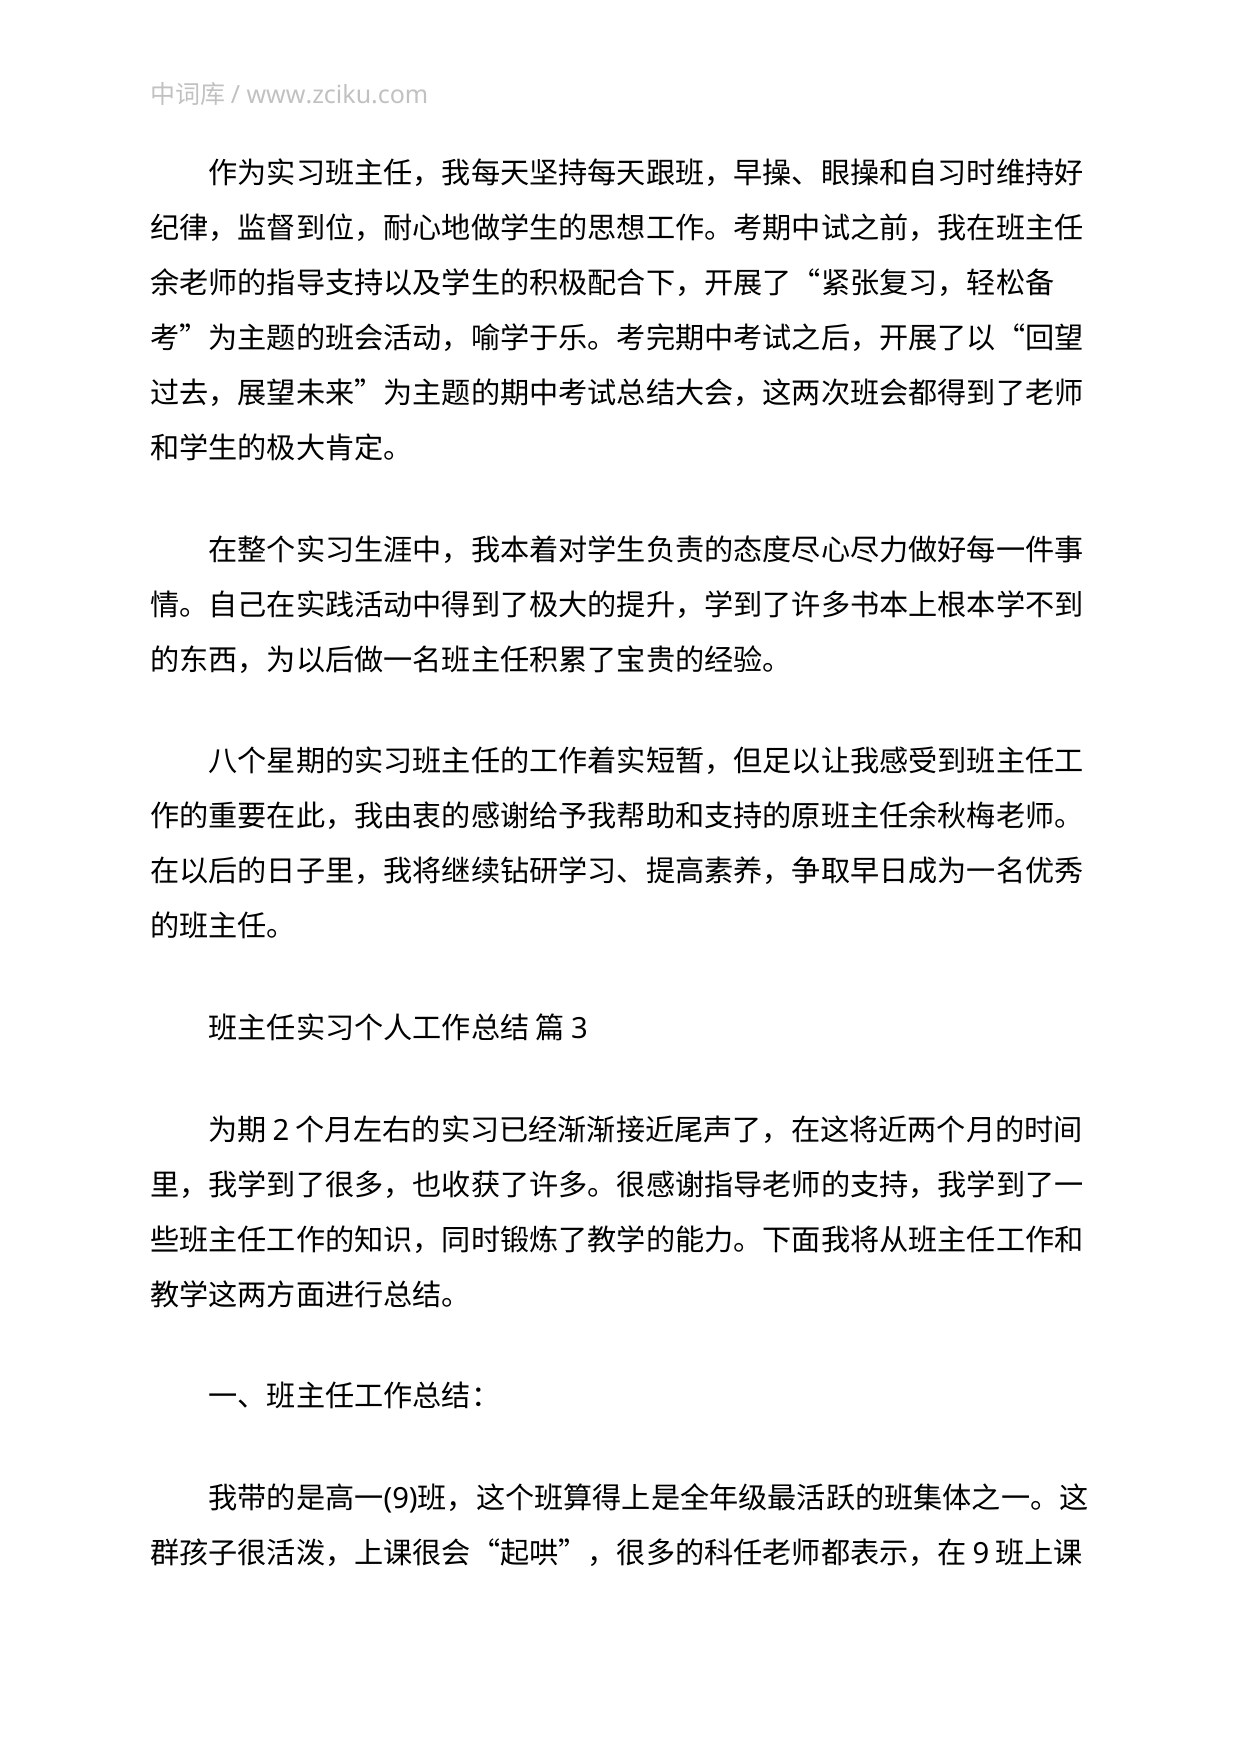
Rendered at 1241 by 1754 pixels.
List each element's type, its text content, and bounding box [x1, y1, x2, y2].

text 为期2个月左右的实习已经渐渐接近尾声了，在这将近两个月的时间里，我学到了很多，也收获了许多。很感谢指导老师的支持，我学到了一些班主任工作的知识，同时锻炼了教学的能力。下面我将从班主任工作和教学这两方面进行总结。 [150, 1106, 1090, 1313]
text 作为实习班主任，我每天坚持每天跟班，早操、眼操和自习时维持好纪律，监督到位，耐心地做学生的思想工作。考期中试之前，我在班主任余老师的指导支持以及学生的积极配合下，开展了“紧张复习，轻松备考”为主题的班会活动，喻学于乐。考完期中考试之后，开展了以“回望过去，展望未来”为主题的期中考试总结大会，这两次班会都得到了老师和学生的极大肯定。 [150, 150, 1090, 467]
text 八个星期的实习班主任的工作着实短暂，但足以让我感受到班主任工作的重要在此，我由衷的感谢给予我帮助和支持的原班主任余秋梅老师。在以后的日子里，我将继续钻研学习、提高素养，争取早日成为一名优秀的班主任。 [150, 738, 1090, 945]
text 在整个实习生涯中，我本着对学生负责的态度尽心尽力做好每一件事情。自己在实践活动中得到了极大的提升，学到了许多书本上根本学不到的东西，为以后做一名班主任积累了宝贵的经验。 [150, 526, 1090, 678]
text 一、班主任工作总结： [150, 1373, 1090, 1415]
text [150, 1474, 1090, 1572]
text 班主任实习个人工作总结 篇3 [150, 1004, 1090, 1047]
